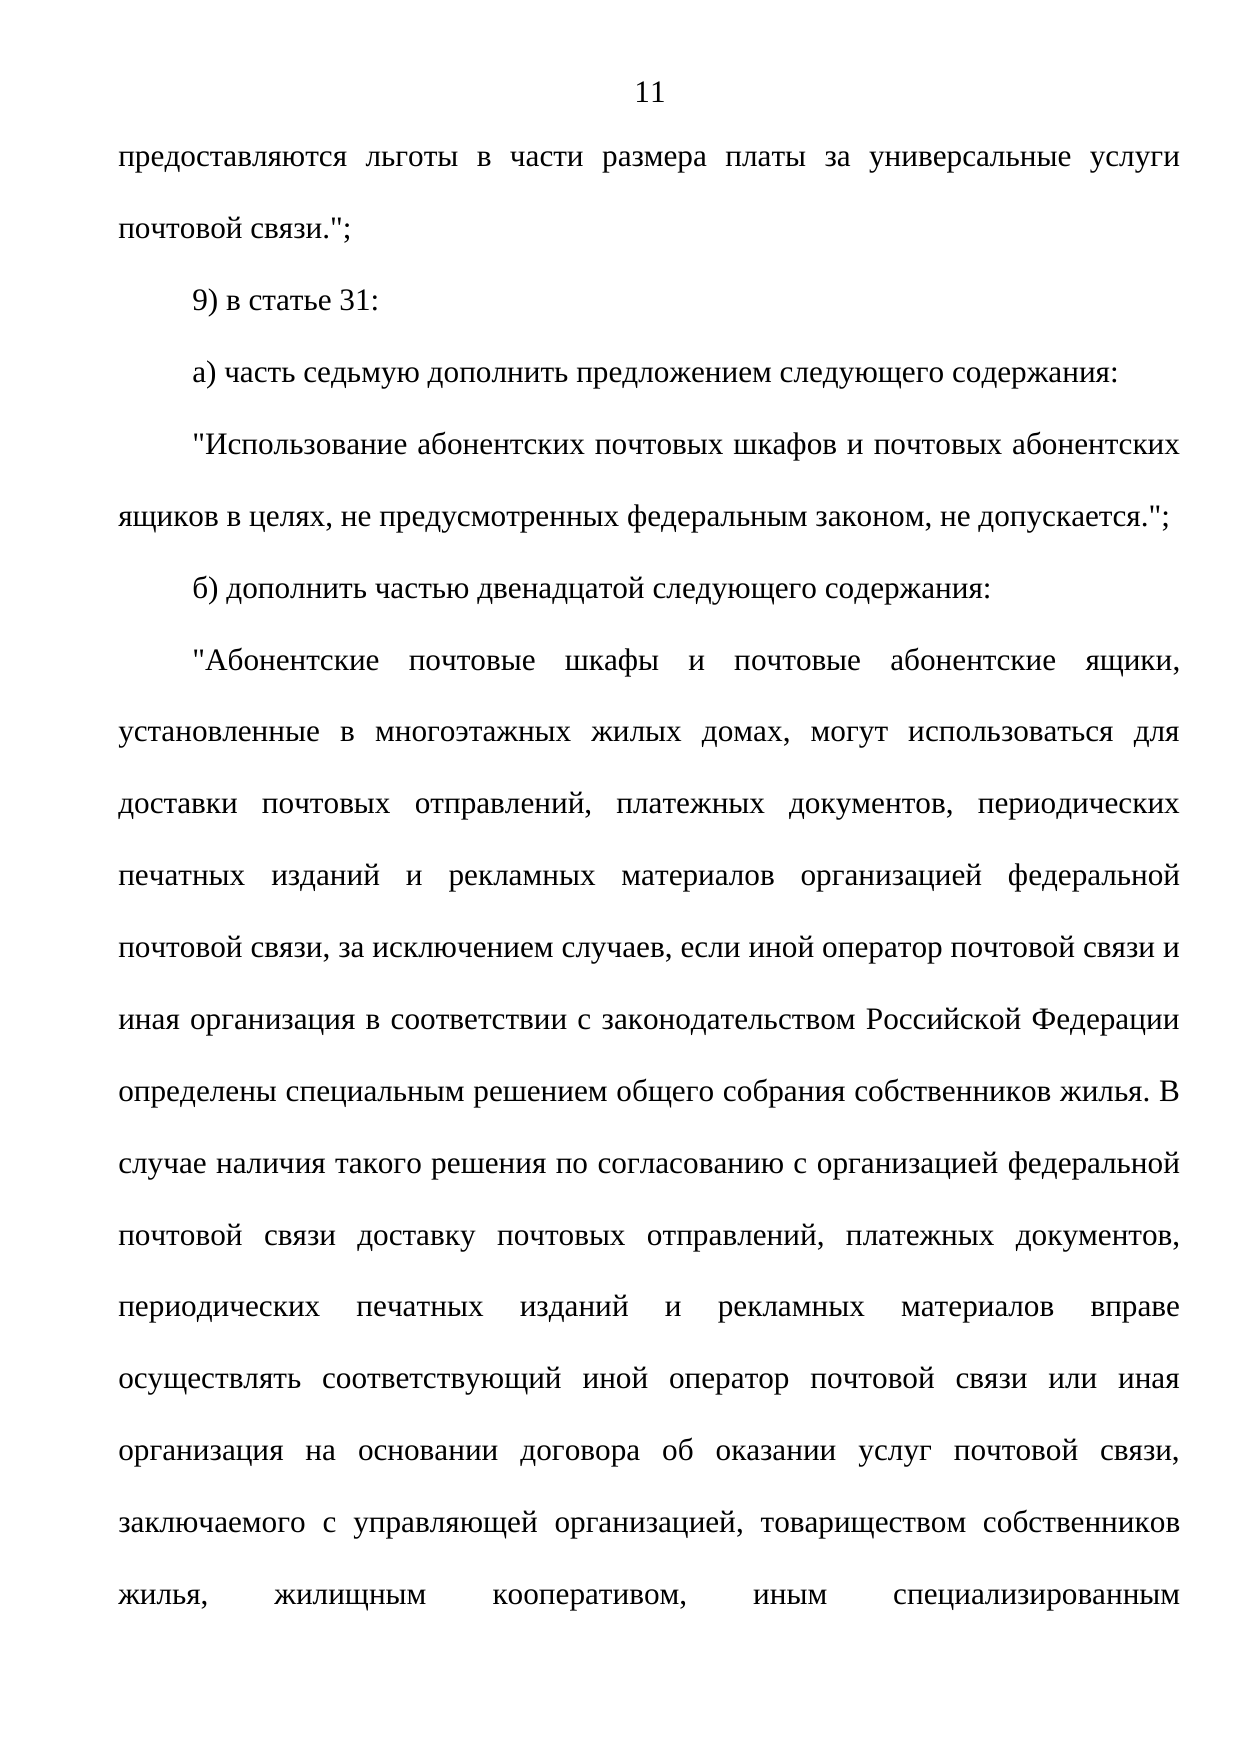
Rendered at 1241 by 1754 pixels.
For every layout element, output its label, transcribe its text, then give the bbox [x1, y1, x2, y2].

text 9) в статье 31: [118, 281, 1181, 317]
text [118, 641, 1181, 1611]
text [118, 138, 1181, 246]
text "Использование абонентских почтовых шкафов и почтовых абонентских ящиков в целях, не предусмотренных федеральным законом, не допускается."; [118, 425, 1181, 533]
text б) дополнить частью двенадцатой следующего содержания: [118, 569, 1181, 605]
text а) часть седьмую дополнить предложением следующего содержания: [118, 353, 1181, 389]
